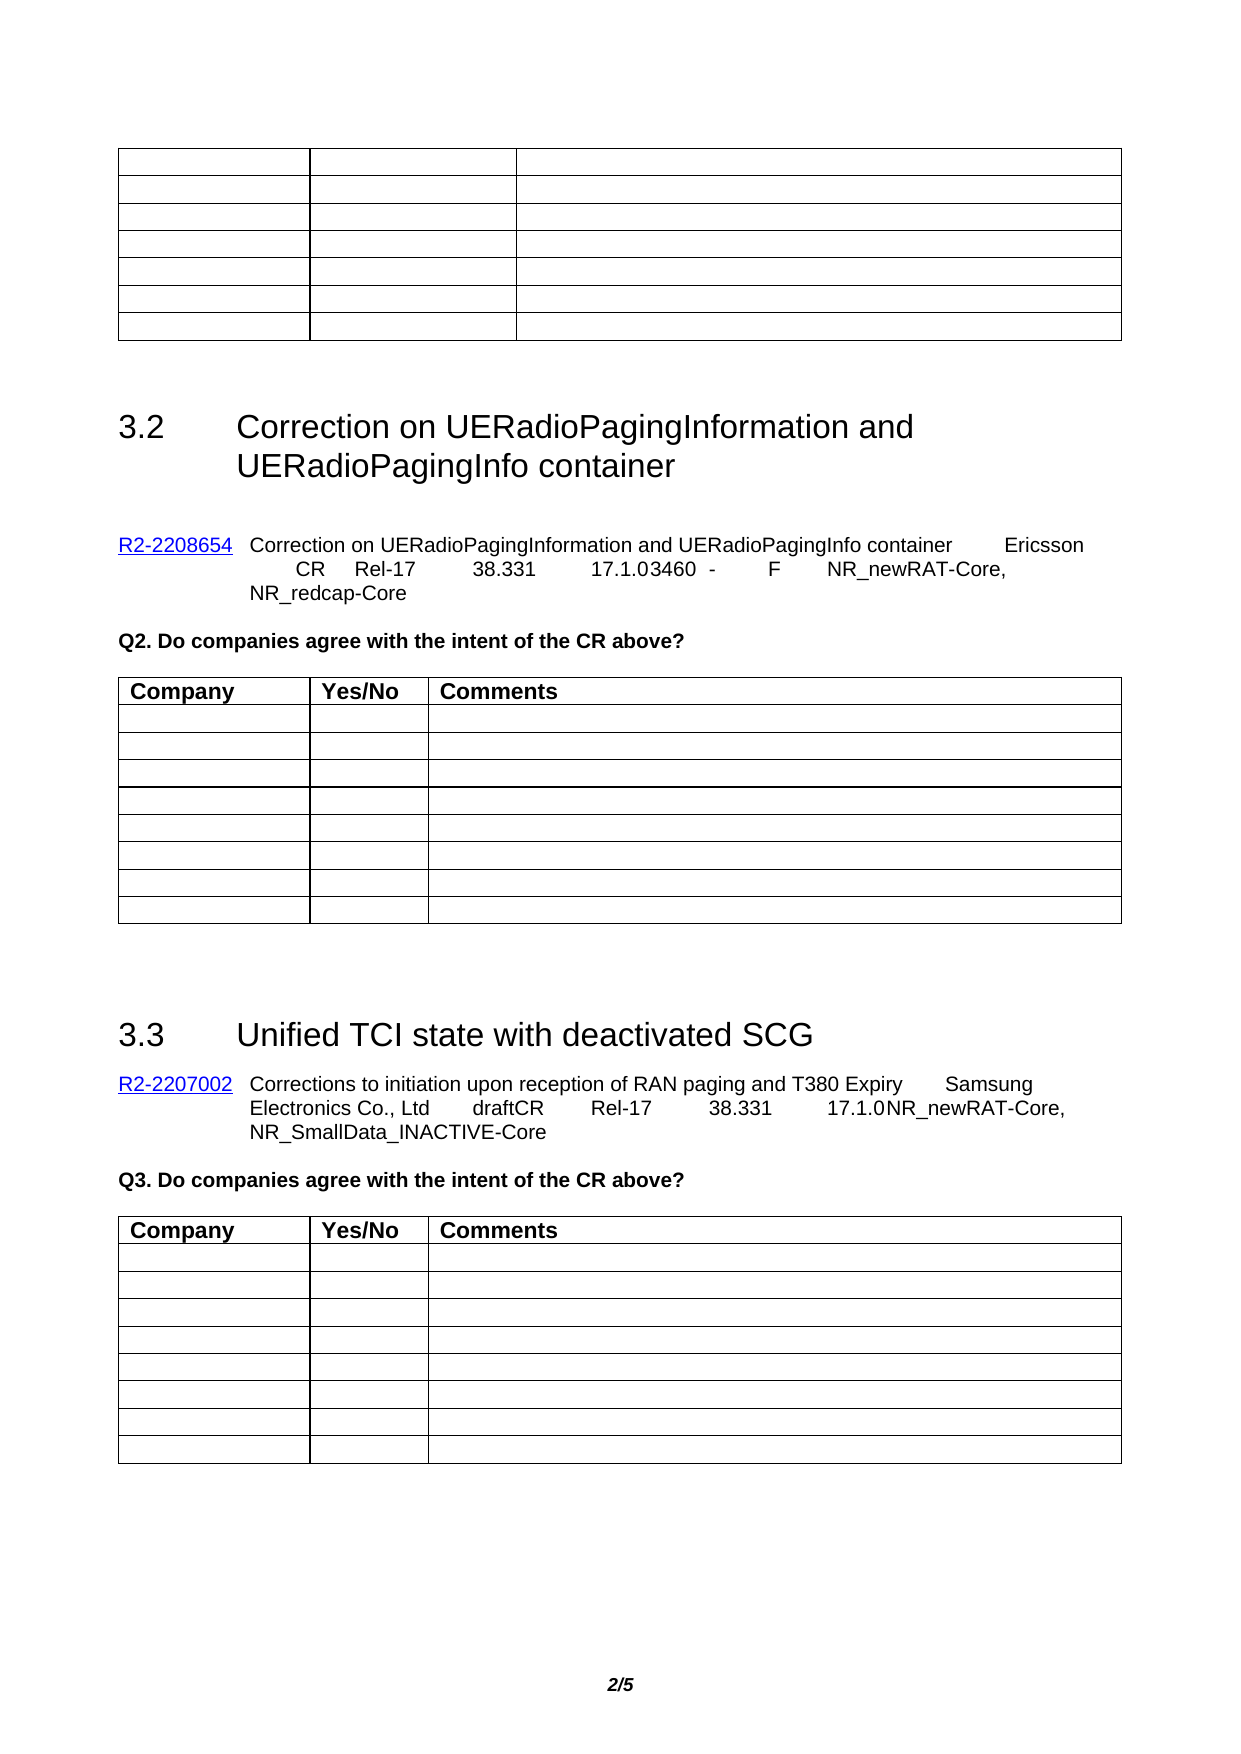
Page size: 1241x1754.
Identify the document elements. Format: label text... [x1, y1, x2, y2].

table_cell [311, 176, 516, 202]
table_cell [517, 149, 1121, 175]
table_cell [429, 788, 1121, 814]
table_cell [119, 733, 309, 759]
table_cell [119, 258, 309, 285]
table_cell [119, 286, 309, 312]
table_cell [119, 760, 309, 786]
title R2-2208654 Correction on UERadioPagingInformation and UERadioPagingInfo container Ericsson CR Rel-17 38.331 17.1.0 3460 - F NR_newRAT-Core, NR_redcap-Core [118, 533, 1122, 605]
table_cell [119, 1244, 309, 1271]
table_cell [311, 1381, 428, 1408]
table_cell [311, 1354, 428, 1380]
table_cell [119, 204, 309, 230]
table_cell [429, 1436, 1121, 1462]
table_cell [429, 1327, 1121, 1353]
table_cell [311, 313, 516, 339]
table_cell [119, 705, 309, 732]
table_cell [429, 1381, 1121, 1408]
table_header Yes/No [311, 678, 428, 704]
table_cell [311, 286, 516, 312]
table_cell [119, 815, 309, 841]
table_cell [119, 1272, 309, 1298]
table_cell [429, 897, 1121, 923]
table_cell [119, 176, 309, 202]
table_cell [311, 1436, 428, 1462]
table_cell [311, 1272, 428, 1298]
table_cell [311, 231, 516, 257]
table_cell [311, 897, 428, 923]
table_cell [429, 815, 1121, 841]
table_cell [517, 258, 1121, 285]
table_cell [517, 286, 1121, 312]
table_cell [429, 1272, 1121, 1298]
title R2-2207002 Corrections to initiation upon reception of RAN paging and T380 Expiry Samsung Electronics Co., Ltd draftCR Rel-17 38.331 17.1.0 NR_newRAT-Core, NR_SmallData_INACTIVE-Core [118, 1072, 1122, 1144]
table_cell [311, 1299, 428, 1326]
table_cell [429, 1354, 1121, 1380]
table_cell [311, 788, 428, 814]
table_cell [119, 1354, 309, 1380]
table_cell [429, 1299, 1121, 1326]
text Q2. Do companies agree with the intent of the CR above? [118, 629, 1122, 653]
table_cell [119, 1327, 309, 1353]
table_cell [429, 842, 1121, 868]
table_cell [119, 1409, 309, 1435]
table_cell [119, 149, 309, 175]
table_cell [311, 815, 428, 841]
table_cell [311, 258, 516, 285]
table_cell [517, 204, 1121, 230]
table_header Company [119, 678, 309, 704]
table_cell [119, 788, 309, 814]
table_cell [517, 231, 1121, 257]
subtitle 3.2 Correction on UERadioPagingInformation and UERadioPagingInfo container [118, 407, 1122, 484]
table_cell [311, 204, 516, 230]
table_cell [311, 1244, 428, 1271]
table_cell [311, 842, 428, 868]
table_cell [429, 705, 1121, 732]
table_cell [119, 1299, 309, 1326]
table_cell [429, 1409, 1121, 1435]
table_cell [119, 1381, 309, 1408]
table_cell [429, 733, 1121, 759]
table_header Company [119, 1217, 309, 1243]
table_header Yes/No [311, 1217, 428, 1243]
table_cell [311, 1409, 428, 1435]
table_cell [119, 897, 309, 923]
table_cell [311, 149, 516, 175]
table_cell [429, 870, 1121, 896]
subtitle 3.3 Unified TCI state with deactivated SCG [118, 1015, 1122, 1053]
text Q3. Do companies agree with the intent of the CR above? [118, 1168, 1122, 1192]
table_cell [119, 313, 309, 339]
table_cell [311, 1327, 428, 1353]
table_cell [311, 870, 428, 896]
table_header Comments [429, 678, 1121, 704]
table_cell [517, 176, 1121, 202]
table_cell [429, 1244, 1121, 1271]
table_cell [311, 733, 428, 759]
table_cell [119, 231, 309, 257]
table_cell [311, 705, 428, 732]
table_cell [119, 1436, 309, 1462]
table_cell [119, 842, 309, 868]
table_cell [517, 313, 1121, 339]
table_cell [429, 760, 1121, 786]
table_header Comments [429, 1217, 1121, 1243]
table_cell [311, 760, 428, 786]
table_cell [119, 870, 309, 896]
